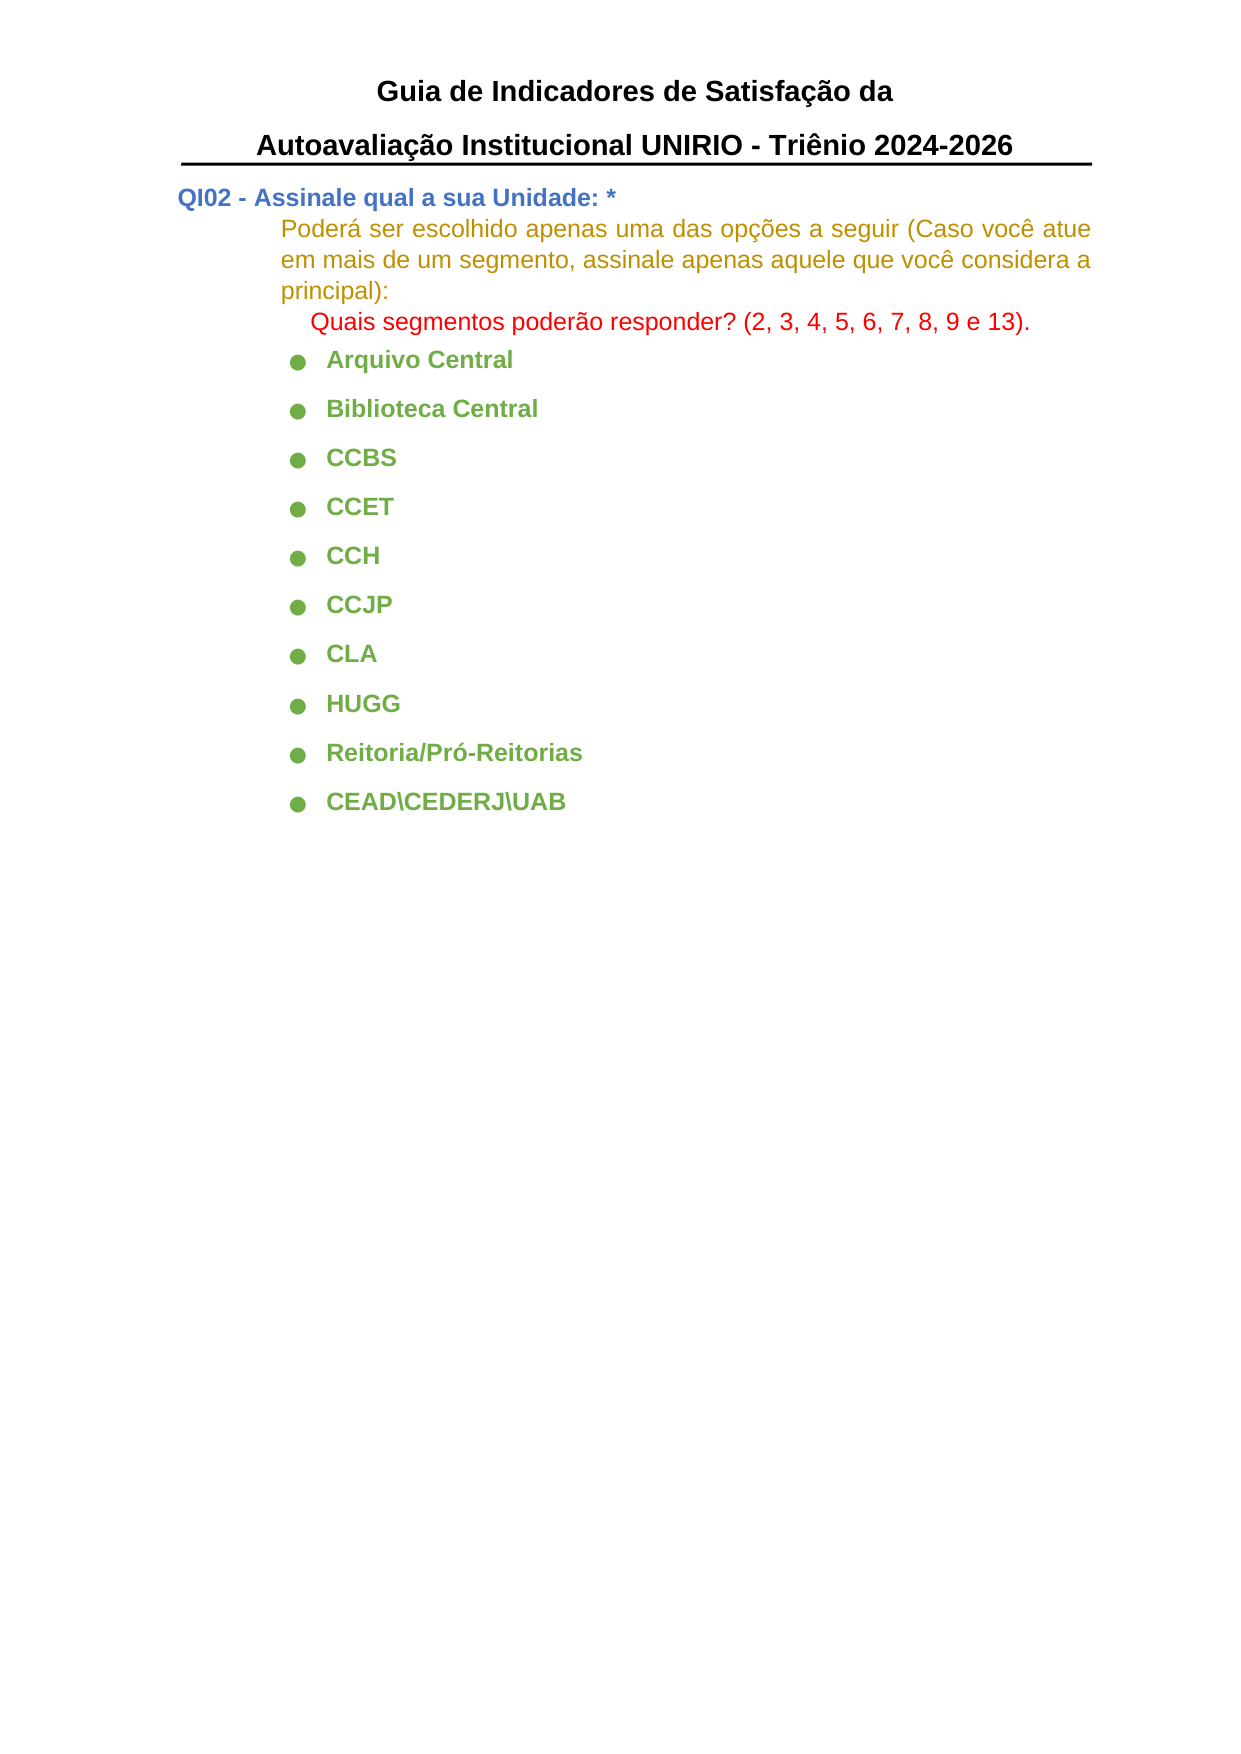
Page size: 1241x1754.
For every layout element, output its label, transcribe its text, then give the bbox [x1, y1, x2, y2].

text Poderá ser escolhido apenas uma das opções a seguir (Caso você atue em mais de um segmento, assinale apenas aquele que você considera a principal): [281, 213, 1093, 304]
list CCBS [288, 436, 1093, 478]
text Quais segmentos poderão responder? (2, 3, 4, 5, 6, 7, 8, 9 e 13). [310, 307, 1093, 335]
list CCJP [288, 583, 1093, 626]
list CCH [288, 534, 1093, 577]
list CCET [288, 485, 1093, 528]
list CLA [288, 632, 1093, 675]
list CEAD\CEDERJ\UAB [288, 779, 1093, 822]
text QI02 - Assinale qual a sua Unidade: * [177, 182, 1093, 211]
list Biblioteca Central [288, 387, 1093, 429]
list Reitoria/Pró-Reitorias [288, 730, 1093, 773]
list HUGG [288, 681, 1093, 724]
list Arquivo Central [288, 338, 1093, 380]
